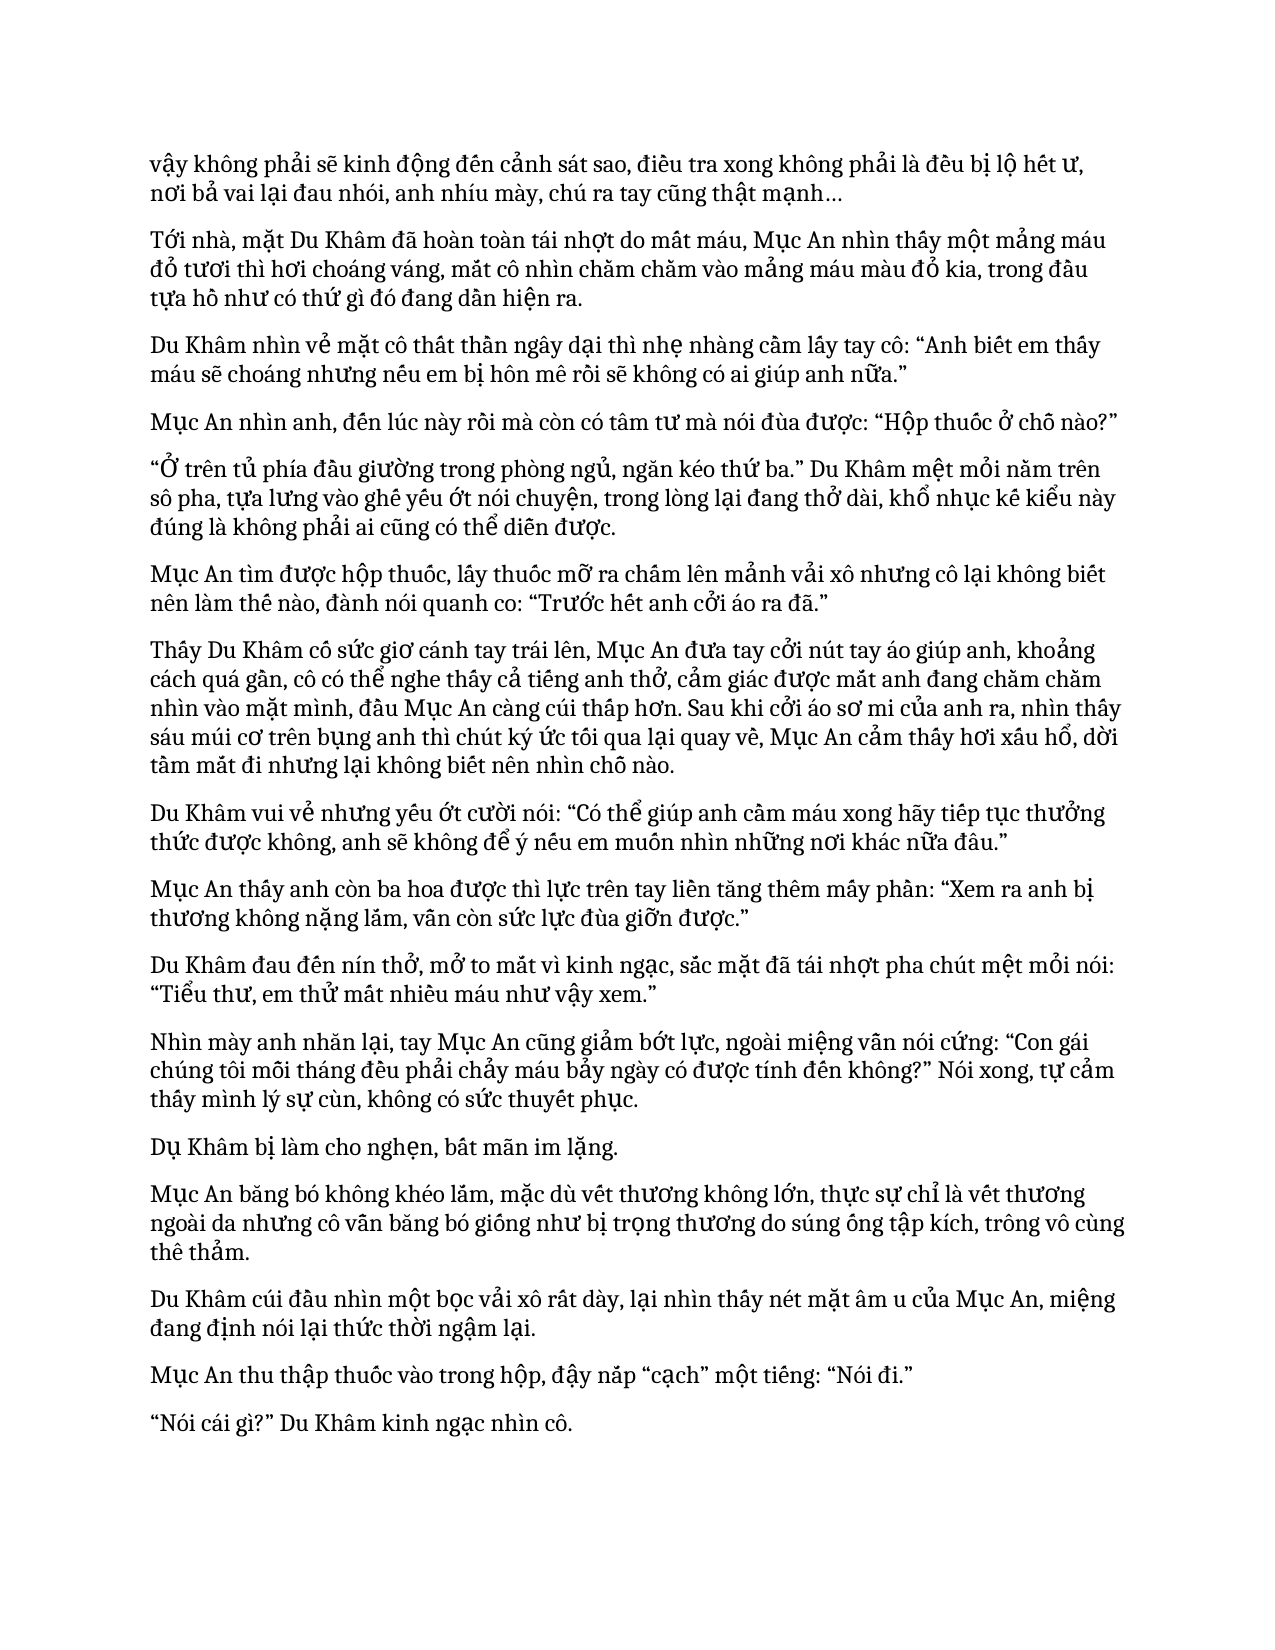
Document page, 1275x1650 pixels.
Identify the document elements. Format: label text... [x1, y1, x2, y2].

text Dụ Khâm bị làm cho nghẹn, bất mãn im lặng. [150, 1132, 1125, 1161]
text Mục An thu thập thuốc vào trong hộp, đậy nắp “cạch” một tiếng: “Nói đi.” [150, 1361, 1125, 1390]
text Du Khâm vui vẻ nhưng yếu ớt cười nói: “Có thể giúp anh cầm máu xong hãy tiếp tục thưởng thức được không, anh sẽ không để ý nếu em muốn nhìn những nơi khác nữa đâu.” [150, 799, 1125, 856]
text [150, 150, 1125, 207]
text Tới nhà, mặt Du Khâm đã hoàn toàn tái nhợt do mất máu, Mục An nhìn thấy một mảng máu đỏ tươi thì hơi choáng váng, mắt cô nhìn chằm chằm vào mảng máu màu đỏ kia, trong đầu tựa hồ như có thứ gì đó đang dần hiện ra. [150, 226, 1125, 312]
text Du Khâm đau đến nín thở, mở to mắt vì kinh ngạc, sắc mặt đã tái nhợt pha chút mệt mỏi nói: “Tiểu thư, em thử mất nhiều máu như vậy xem.” [150, 951, 1125, 1009]
text Mục An tìm được hộp thuốc, lấy thuốc mỡ ra chấm lên mảnh vải xô nhưng cô lại không biết nên làm thế nào, đành nói quanh co: “Trước hết anh cởi áo ra đã.” [150, 560, 1125, 617]
text Du Khâm nhìn vẻ mặt cô thất thần ngây dại thì nhẹ nhàng cầm lấy tay cô: “Anh biết em thấy máu sẽ choáng nhưng nếu em bị hôn mê rồi sẽ không có ai giúp anh nữa.” [150, 331, 1125, 389]
text Mục An nhìn anh, đến lúc này rồi mà còn có tâm tư mà nói đùa được: “Hộp thuốc ở chỗ nào?” [150, 407, 1125, 436]
text Mục An băng bó không khéo lắm, mặc dù vết thương không lớn, thực sự chỉ là vết thương ngoài da nhưng cô vẫn băng bó giống như bị trọng thương do súng ống tập kích, trông vô cùng thê thảm. [150, 1180, 1125, 1266]
text Nhìn mày anh nhăn lại, tay Mục An cũng giảm bớt lực, ngoài miệng vẫn nói cứng: “Con gái chúng tôi mỗi tháng đều phải chảy máu bảy ngày có được tính đến không?” Nói xong, tự cảm thấy mình lý sự cùn, không có sức thuyết phục. [150, 1027, 1125, 1114]
text “Ở trên tủ phía đầu giường trong phòng ngủ, ngăn kéo thứ ba.” Du Khâm mệt mỏi nằm trên sô pha, tựa lưng vào ghế yếu ớt nói chuyện, trong lòng lại đang thở dài, khổ nhục kế kiểu này đúng là không phải ai cũng có thể diễn được. [150, 455, 1125, 541]
text Du Khâm cúi đầu nhìn một bọc vải xô rất dày, lại nhìn thấy nét mặt âm u của Mục An, miệng đang định nói lại thức thời ngậm lại. [150, 1285, 1125, 1342]
text Thấy Du Khâm cố sức giơ cánh tay trái lên, Mục An đưa tay cởi nút tay áo giúp anh, khoảng cách quá gần, cô có thể nghe thấy cả tiếng anh thở, cảm giác được mắt anh đang chằm chằm nhìn vào mặt mình, đầu Mục An càng cúi thấp hơn. Sau khi cởi áo sơ mi của anh ra, nhìn thấy sáu múi cơ trên bụng anh thì chút ký ức tối qua lại quay về, Mục An cảm thấy hơi xấu hổ, dời tầm mắt đi nhưng lại không biết nên nhìn chỗ nào. [150, 636, 1125, 780]
text Mục An thấy anh còn ba hoa được thì lực trên tay liền tăng thêm mấy phần: “Xem ra anh bị thương không nặng lắm, vẫn còn sức lực đùa giỡn được.” [150, 875, 1125, 932]
text “Nói cái gì?” Du Khâm kinh ngạc nhìn cô. [150, 1409, 1125, 1437]
